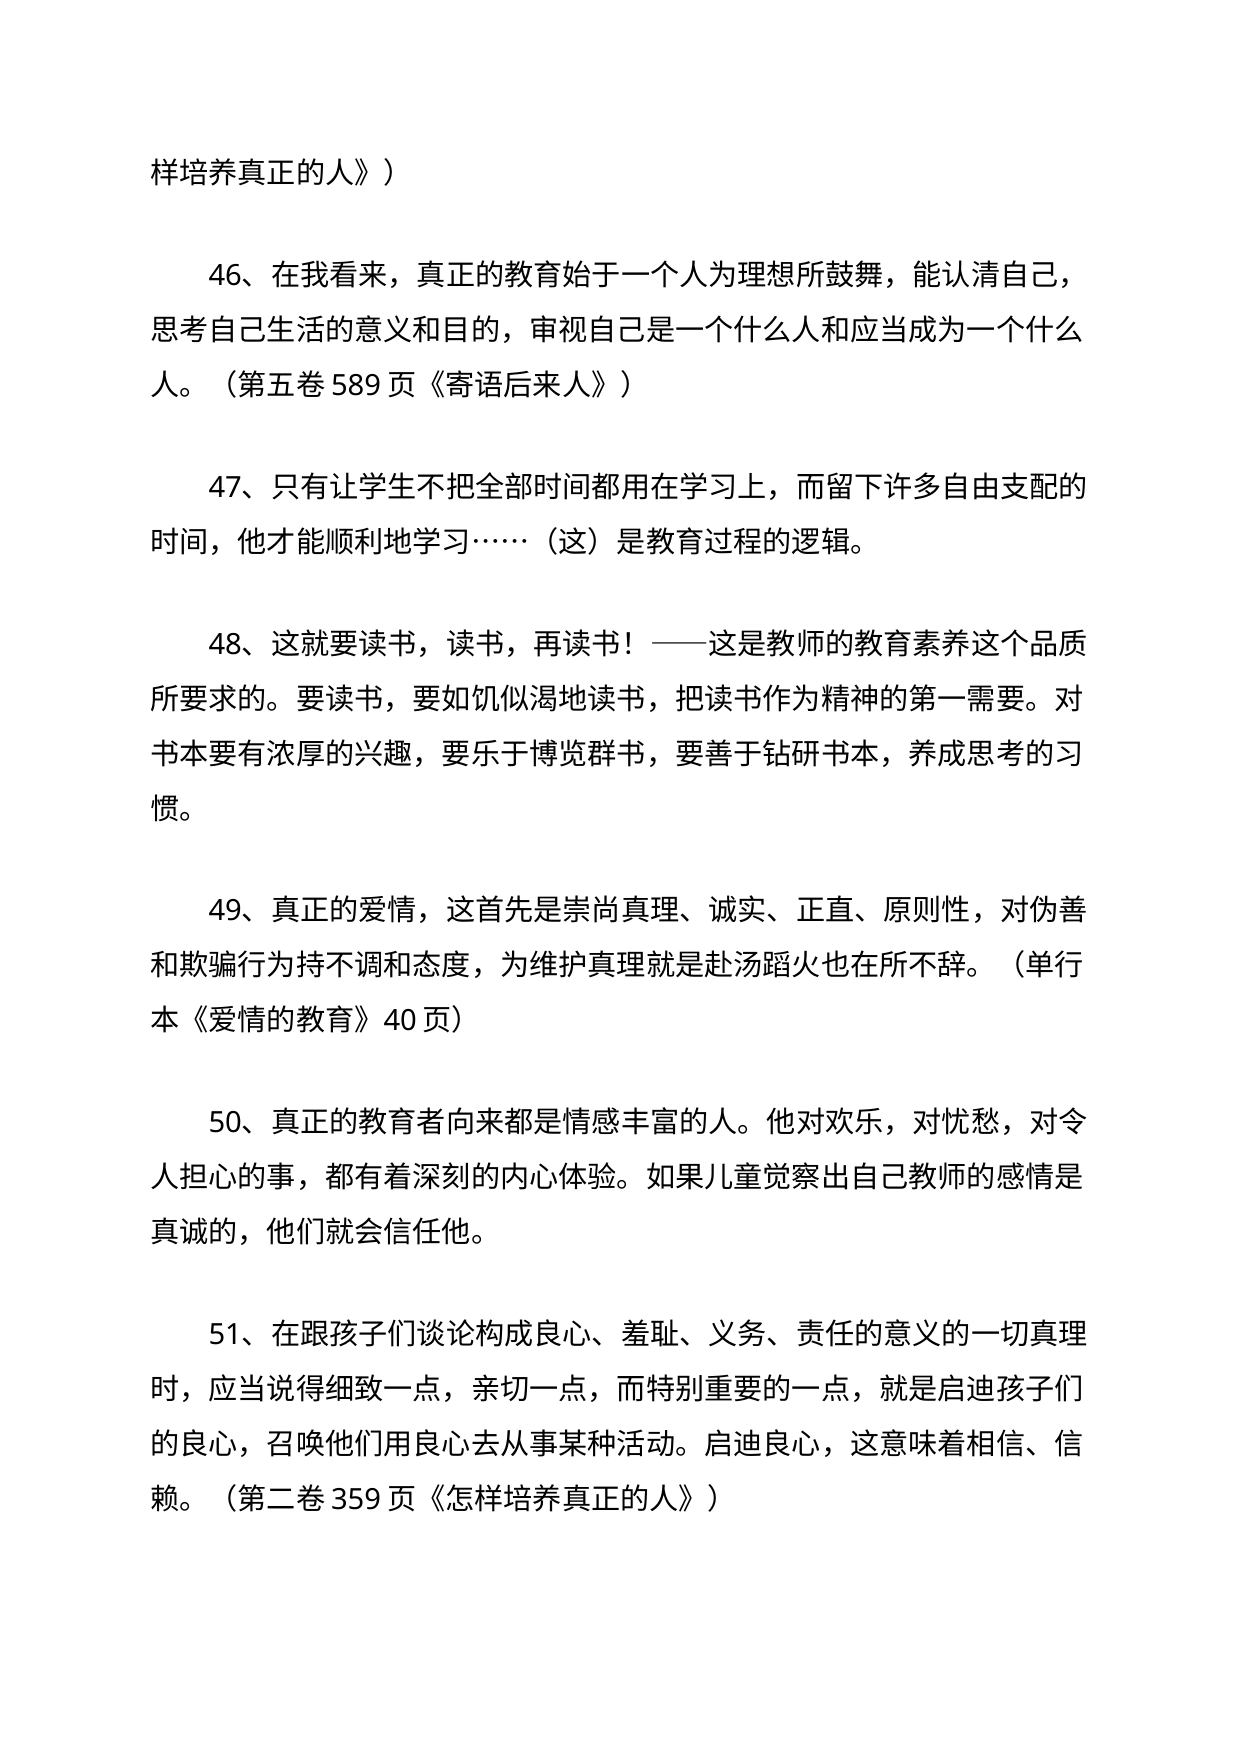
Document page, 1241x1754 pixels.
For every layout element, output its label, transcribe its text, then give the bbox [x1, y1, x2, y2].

text 49、真正的爱情，这首先是崇尚真理、诚实、正直、原则性，对伪善和欺骗行为持不调和态度，为维护真理就是赴汤蹈火也在所不辞。（单行本《爱情的教育》40页） [150, 887, 1090, 1039]
text 48、这就要读书，读书，再读书！——这是教师的教育素养这个品质所要求的。要读书，要如饥似渴地读书，把读书作为精神的第一需要。对书本要有浓厚的兴趣，要乐于博览群书，要善于钻研书本，养成思考的习惯。 [150, 620, 1090, 827]
text 47、只有让学生不把全部时间都用在学习上，而留下许多自由支配的时间，他才能顺利地学习……（这）是教育过程的逻辑。 [150, 464, 1090, 561]
text 50、真正的教育者向来都是情感丰富的人。他对欢乐，对忧愁，对令人担心的事，都有着深刻的内心体验。如果儿童觉察出自己教师的感情是真诚的，他们就会信任他。 [150, 1099, 1090, 1251]
text 51、在跟孩子们谈论构成良心、羞耻、义务、责任的意义的一切真理时，应当说得细致一点，亲切一点，而特别重要的一点，就是启迪孩子们的良心，召唤他们用良心去从事某种活动。启迪良心，这意味着相信、信赖。（第二卷359页《怎样培养真正的人》） [150, 1311, 1090, 1518]
text 46、在我看来，真正的教育始于一个人为理想所鼓舞，能认清自己，思考自己生活的意义和目的，审视自己是一个什么人和应当成为一个什么人。（第五卷589页《寄语后来人》） [150, 252, 1090, 404]
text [150, 150, 1090, 192]
